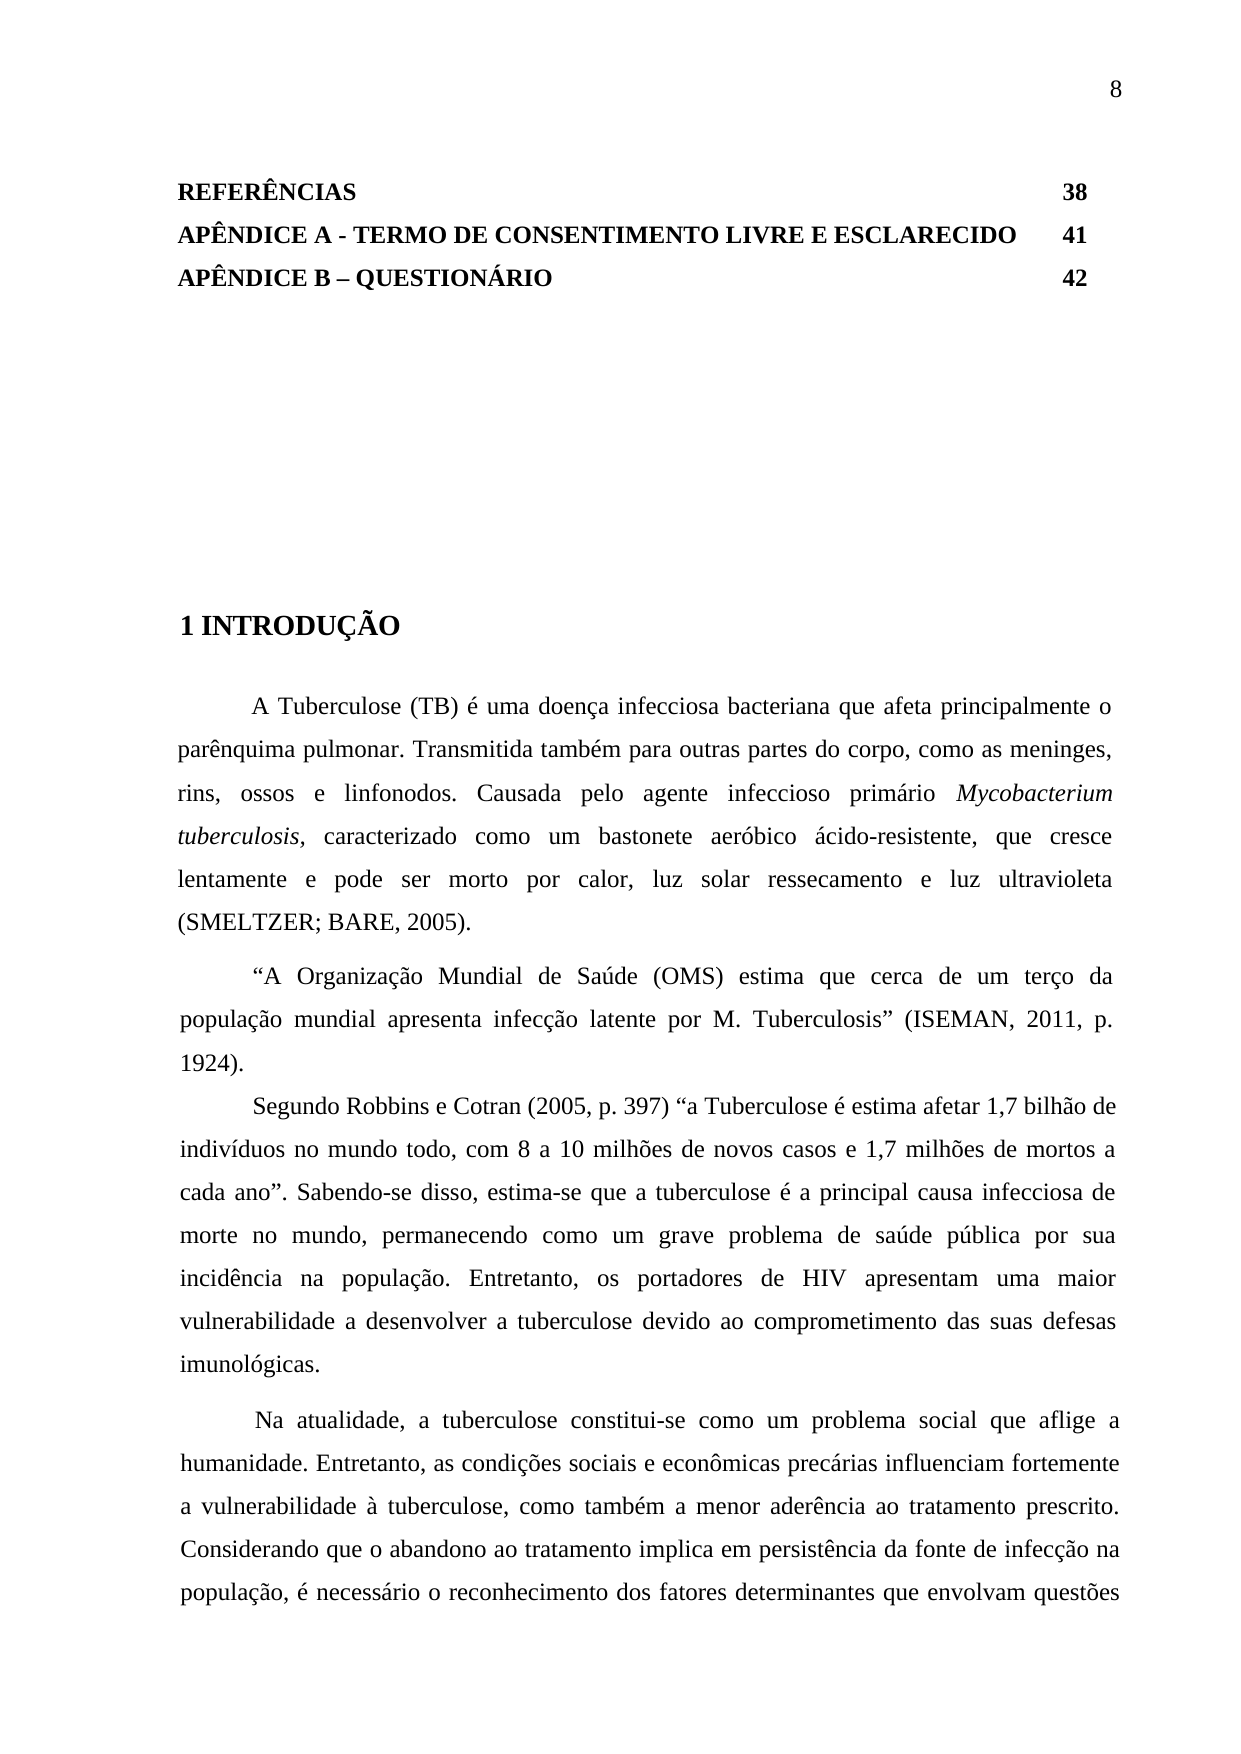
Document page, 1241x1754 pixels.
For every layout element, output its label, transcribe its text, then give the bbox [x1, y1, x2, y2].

text REFERÊNCIAS 38 [177, 177, 1122, 206]
text A Tuberculose (TB) é uma doença infecciosa bacteriana que afeta principalmente o parênquima pulmonar. Transmitida também para outras partes do corpo, como as meninges, rins, ossos e linfonodos. Causada pelo agente infeccioso primário Mycobacterium tuberculosis, caracterizado como um bastonete aeróbico ácido-resistente, que cresce lentamente e pode ser morto por calor, luz solar ressecamento e luz ultravioleta (SMELTZER; BARE, 2005). [177, 691, 1113, 936]
text 1 INTRODUÇÃO [179, 608, 1122, 642]
text “A Organização Mundial de Saúde (OMS) estima que cerca de um terço da população mundial apresenta infecção latente por M. Tuberculosis” (ISEMAN, 2011, p. 1924). [179, 961, 1114, 1076]
text Segundo Robbins e Cotran (2005, p. 397) “a Tuberculose é estima afetar 1,7 bilhão de indivíduos no mundo todo, com 10 milhões de novos casos e 1,7 milhões de mortos a cada ano”. Sabendo-se disso, estima-se que a tuberculose é a principal causa infecciosa de morte no mundo, permanecendo como um grave problema de saúde pública por sua incidência na população. Entretanto, os portadores de HIV apresentam uma maior vulnerabilidade a desenvolver a tuberculose devido ao comprometimento das suas defesas imunológicas. [179, 1091, 1117, 1378]
text APÊNDICE A - TERMO DE CONSENTIMENTO LIVRE E ESCLARECIDO 41 [177, 220, 1122, 249]
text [180, 1405, 1121, 1606]
text APÊNDICE B – QUESTIONÁRIO 42 [177, 263, 1122, 292]
